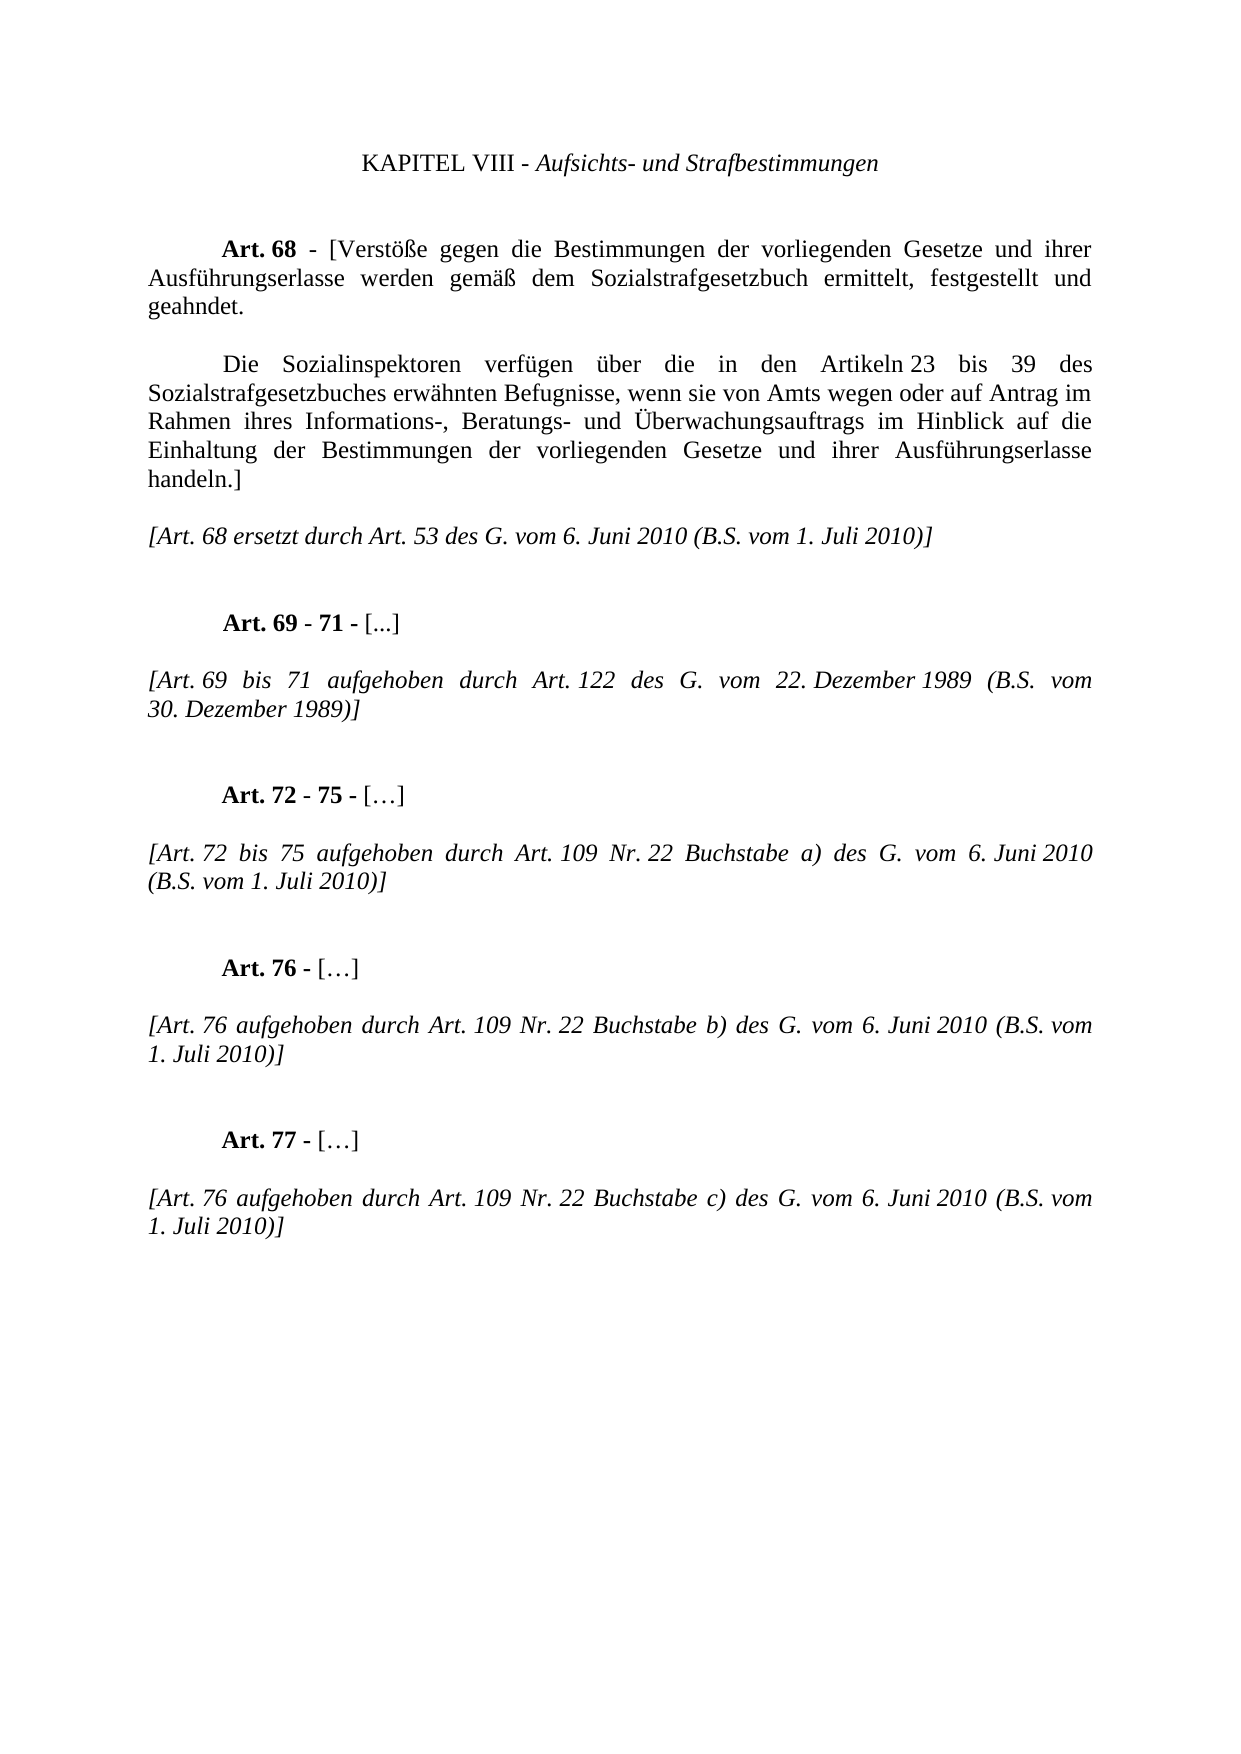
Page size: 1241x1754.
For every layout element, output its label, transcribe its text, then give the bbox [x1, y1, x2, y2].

text Art. 72 - 75 - […] [148, 780, 1093, 809]
text Art. 69 - 71 - [...] [148, 608, 1093, 636]
text Art. 76 - […] [148, 953, 1093, 981]
text Art. 68 - [Verstöße gegen die Bestimmungen der vorliegenden Gesetze und ihrer Ausführungserlasse werden gemäß dem Sozialstrafgesetzbuch ermittelt, festgestellt und geahndet. [148, 234, 1093, 320]
text [Art. 69 bis 71 aufgehoben durch Art. 122 des G. vom 22. Dezember 1989 (B.S. vom 30. Dezember 1989)] [148, 665, 1093, 723]
text [Art. 76 aufgehoben durch Art. 109 Nr. 22 Buchstabe c) des G. vom 6. Juni 2010 (B.S. vom 1. Juli 2010)] [148, 1183, 1093, 1240]
text Art. 77 - […] [148, 1125, 1093, 1154]
text [Art. 72 bis 75 aufgehoben durch Art. 109 Nr. 22 Buchstabe a) des G. vom 6. Juni 2010 (B.S. vom 1. Juli 2010)] [148, 838, 1093, 895]
text [Art. 76 aufgehoben durch Art. 109 Nr. 22 Buchstabe b) des G. vom 6. Juni 2010 (B.S. vom 1. Juli 2010)] [148, 1010, 1093, 1068]
text Die Sozialinspektoren verfügen über die in den Artikeln 23 bis 39 des Sozialstrafgesetzbuches erwähnten Befugnisse, wenn sie von Amts wegen oder auf Antrag im Rahmen ihres Informations-, Beratungs- und Überwachungsauftrags im Hinblick auf die Einhaltung der Bestimmungen der vorliegenden Gesetze und ihrer Ausführungserlasse handeln.] [148, 349, 1093, 493]
text KAPITEL VIII - Aufsichts- und Strafbestimmungen [148, 148, 1093, 176]
text [Art. 68 ersetzt durch Art. 53 des G. vom 6. Juni 2010 (B.S. vom 1. Juli 2010)] [148, 521, 1093, 550]
